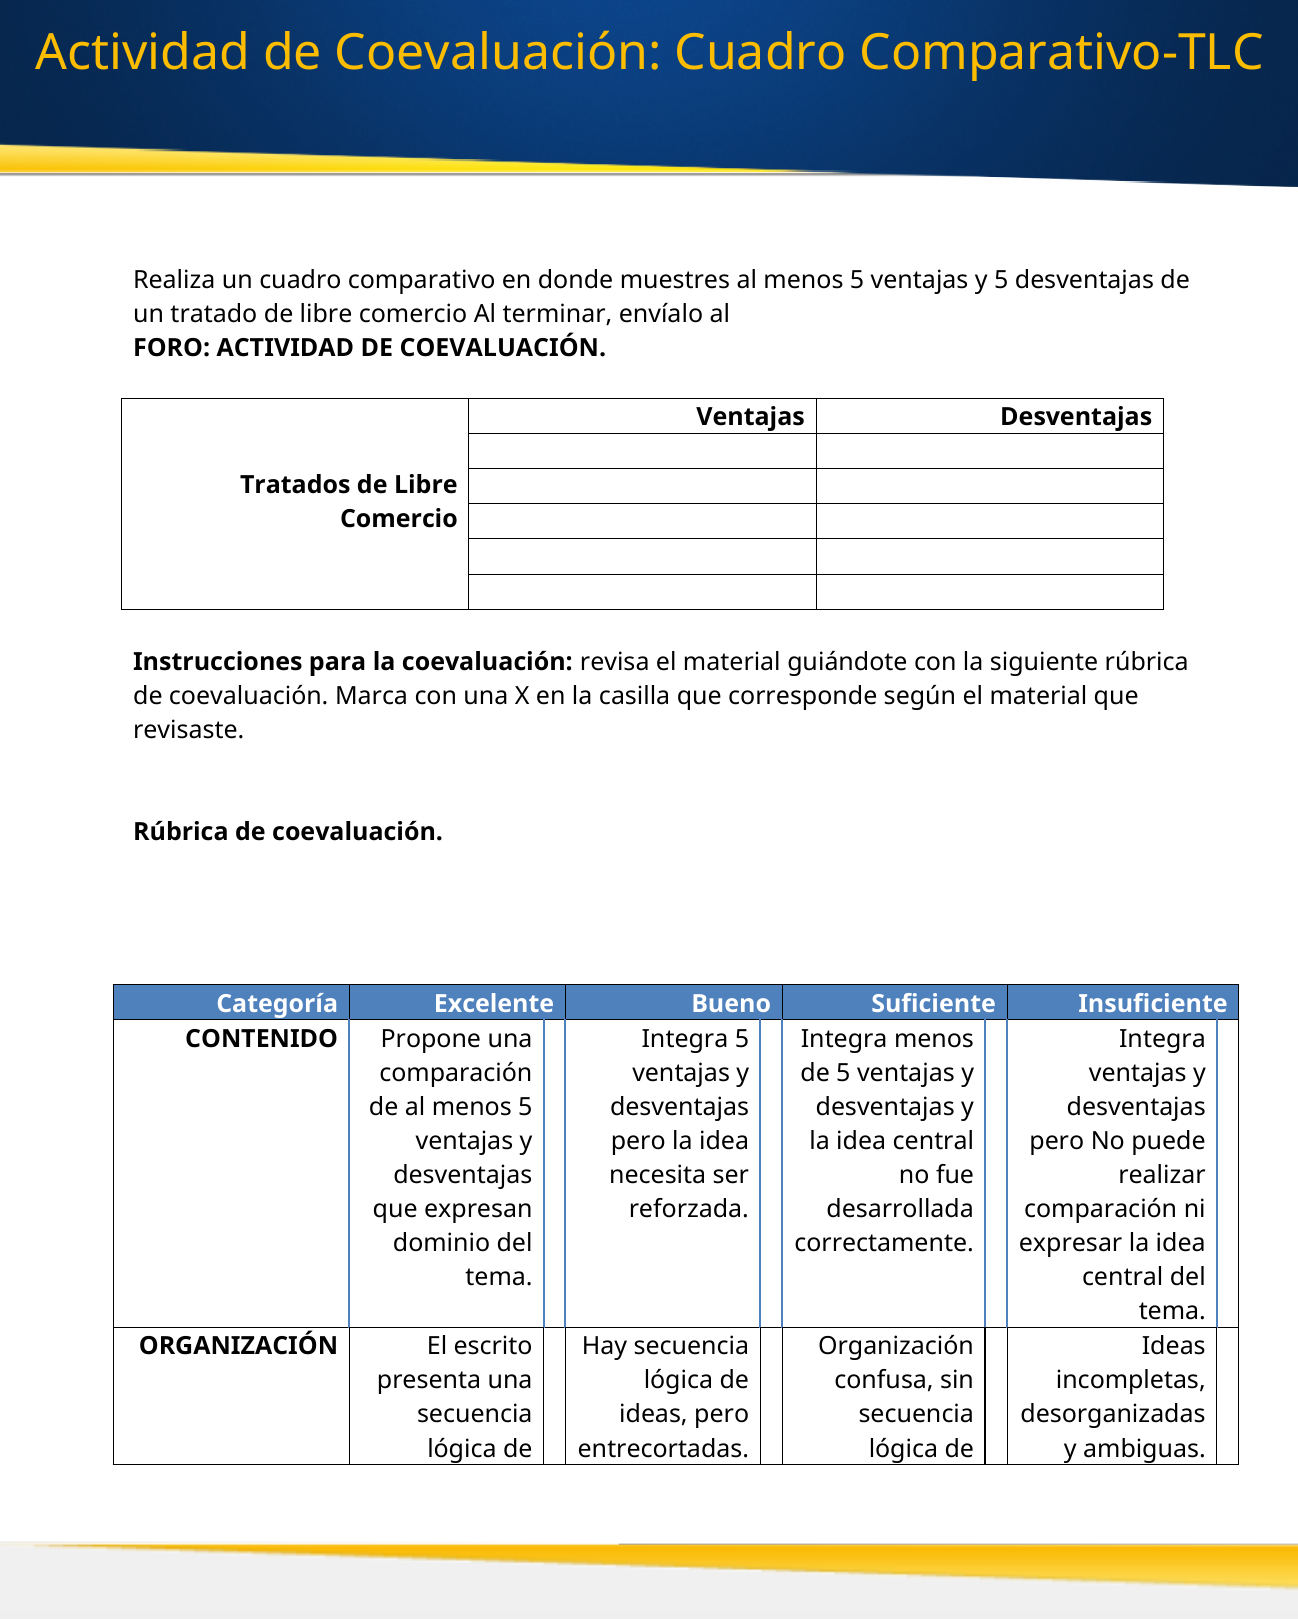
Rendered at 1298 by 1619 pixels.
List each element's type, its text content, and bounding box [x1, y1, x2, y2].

table_cell [761, 1328, 782, 1464]
table_cell [544, 1328, 565, 1464]
table_cell [469, 469, 816, 503]
text Instrucciones para la coevaluación: revisa el material guiándote con la siguiente rúbrica de coevaluación. Marca con una X en la casilla que corresponde según el material que revisaste. [133, 644, 1219, 746]
table_cell ORGANIZACIÓN [114, 1328, 349, 1464]
table_cell CONTENIDO [114, 1020, 348, 1327]
table_cell [545, 1020, 564, 1327]
table_cell [817, 539, 1163, 573]
table_header Excelente [350, 985, 565, 1019]
table_cell [469, 434, 816, 468]
table_cell [469, 539, 816, 573]
table_cell [986, 1328, 1007, 1464]
table_cell [817, 504, 1163, 538]
text Realiza un cuadro comparativo en donde muestres al menos 5 ventajas y 5 desventajas de un tratado de libre comercio Al terminar, envíalo al [133, 262, 1219, 330]
table_cell [761, 1020, 781, 1327]
table_header Tratados de Libre Comercio [122, 399, 468, 608]
text Rúbrica de coevaluación. [133, 814, 1219, 848]
text FORO: ACTIVIDAD DE COEVALUACIÓN. [133, 330, 1219, 364]
table_header Ventajas [469, 399, 816, 433]
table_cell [566, 1328, 760, 1464]
table_header Desventajas [817, 399, 1163, 433]
table_cell Integra menos de 5 ventajas y desventajas y la idea central no fue desarrollada correctamente. [783, 1020, 984, 1327]
table_cell [817, 575, 1163, 608]
table_header Bueno [566, 985, 782, 1019]
table_header Suficiente [783, 985, 1007, 1019]
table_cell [350, 1328, 543, 1464]
table_cell [1218, 1020, 1238, 1327]
table_cell [469, 504, 816, 538]
table_cell [817, 434, 1163, 468]
table_header Insuficiente [1008, 985, 1238, 1019]
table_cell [783, 1328, 984, 1464]
table_cell [986, 1020, 1006, 1327]
table_cell Integra 5 ventajas y desventajas pero la idea necesita ser reforzada. [566, 1020, 759, 1327]
table_header Categoría [114, 985, 349, 1019]
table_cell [1008, 1328, 1216, 1464]
table_cell Propone una comparación de al menos 5 ventajas y desventajas que expresan dominio del tema. [350, 1020, 543, 1327]
table_cell Integra ventajas y desventajas pero No puede realizar comparación ni expresar la idea central del tema. [1008, 1020, 1216, 1327]
table_cell [1217, 1328, 1238, 1464]
table_cell [817, 469, 1163, 503]
table_cell [469, 575, 816, 608]
